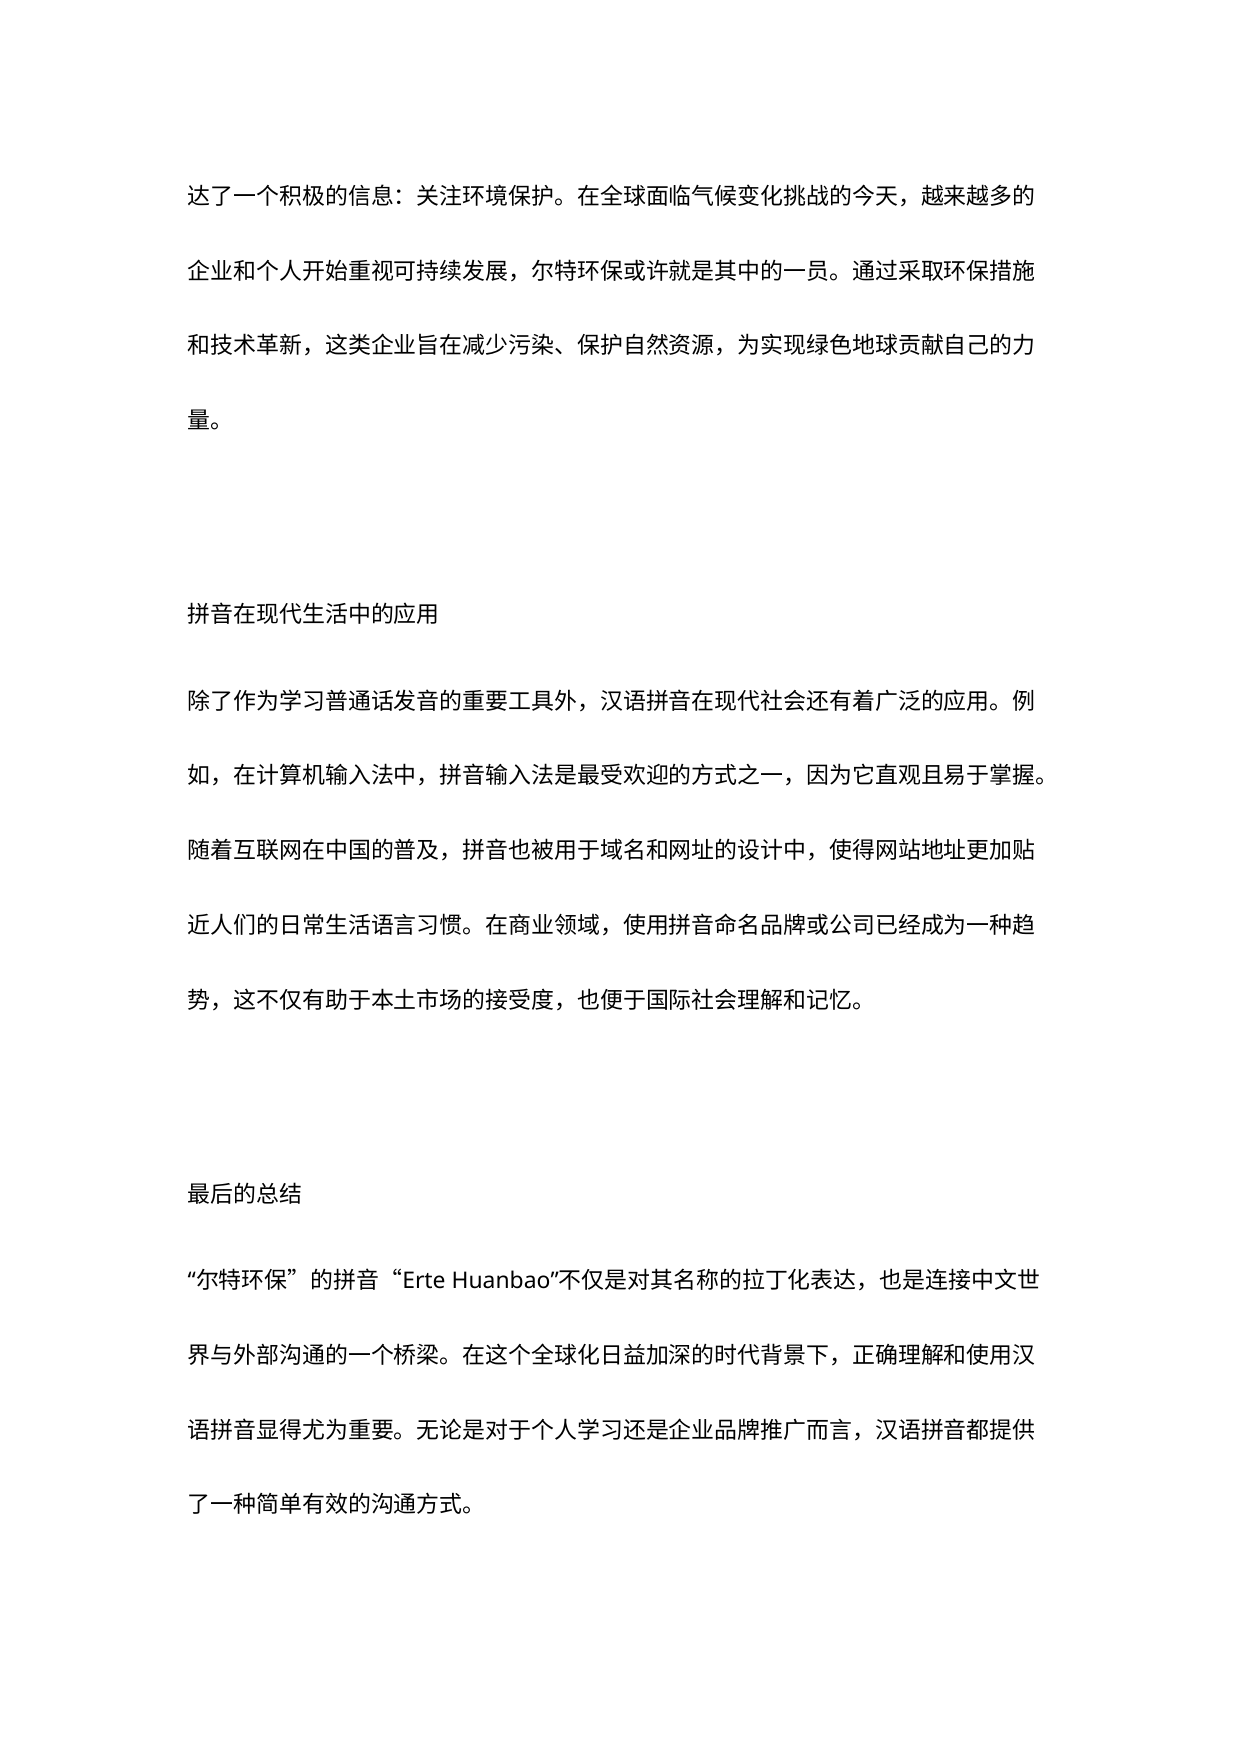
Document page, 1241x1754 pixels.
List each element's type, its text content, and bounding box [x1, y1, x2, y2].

text 最后的总结 [187, 1160, 1053, 1225]
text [187, 162, 1053, 451]
text 拼音在现代生活中的应用 [187, 580, 1053, 645]
text “尔特环保”的拼音“Erte Huanbao”不仅是对其名称的拉丁化表达，也是连接中文世界与外部沟通的一个桥梁。在这个全球化日益加深的时代背景下，正确理解和使用汉语拼音显得尤为重要。无论是对于个人学习还是企业品牌推广而言，汉语拼音都提供了一种简单有效的沟通方式。 [187, 1246, 1053, 1536]
text 除了作为学习普通话发音的重要工具外，汉语拼音在现代社会还有着广泛的应用。例如，在计算机输入法中，拼音输入法是最受欢迎的方式之一，因为它直观且易于掌握。随着互联网在中国的普及，拼音也被用于域名和网址的设计中，使得网站地址更加贴近人们的日常生活语言习惯。在商业领域，使用拼音命名品牌或公司已经成为一种趋势，这不仅有助于本土市场的接受度，也便于国际社会理解和记忆。 [187, 667, 1053, 1031]
